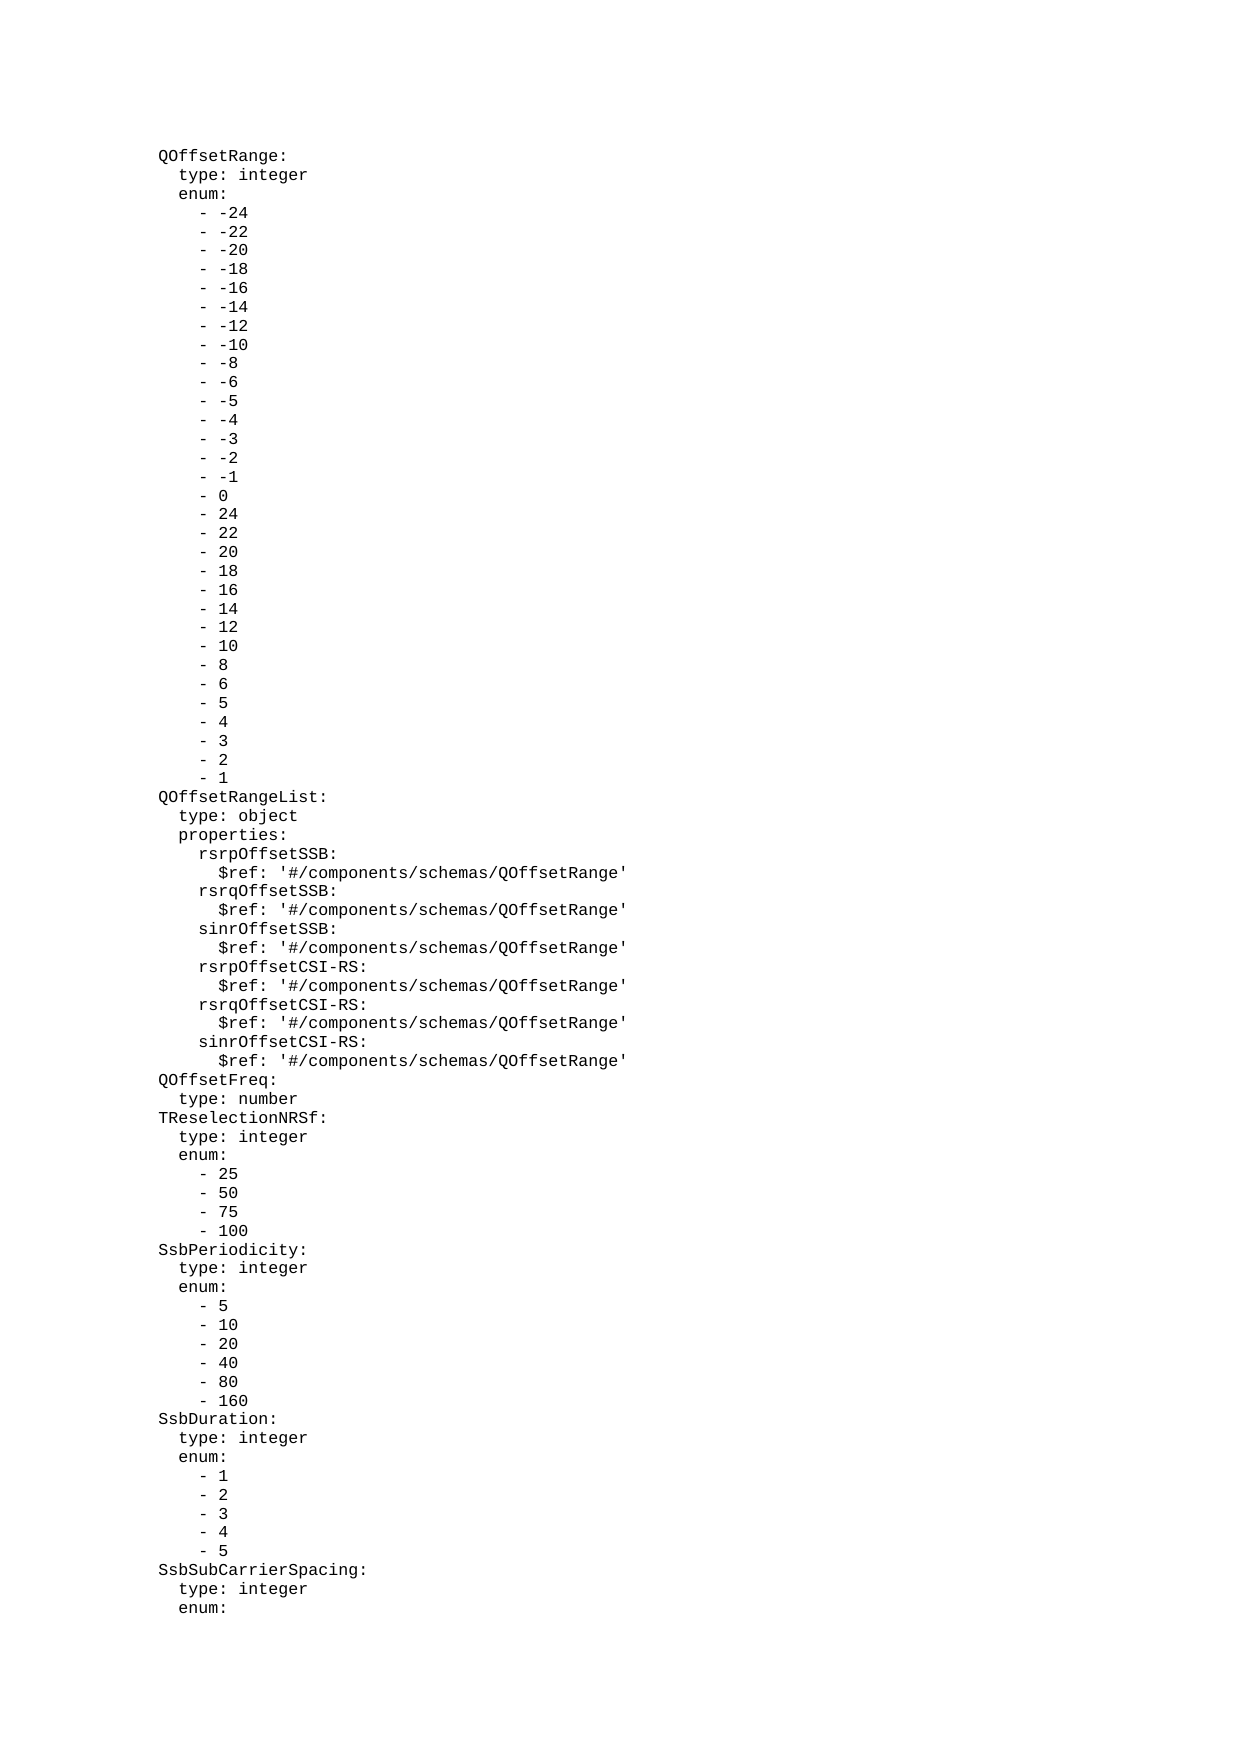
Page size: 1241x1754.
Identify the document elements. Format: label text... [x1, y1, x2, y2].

text - 25 [118, 1166, 1122, 1185]
text $ref: '#/components/schemas/QOffsetRange' [118, 1015, 1122, 1034]
text - -8 [118, 355, 1122, 374]
text SsbDuration: [118, 1411, 1122, 1430]
text - 8 [118, 657, 1122, 676]
text rsrqOffsetCSI-RS: [118, 996, 1122, 1015]
text type: integer [118, 167, 1122, 185]
text - -3 [118, 431, 1122, 449]
text rsrqOffsetSSB: [118, 883, 1122, 902]
text rsrpOffsetCSI-RS: [118, 958, 1122, 977]
text - 1 [118, 770, 1122, 789]
text - -12 [118, 317, 1122, 336]
text - 20 [118, 544, 1122, 562]
text QOffsetRangeList: [118, 789, 1122, 808]
text - -5 [118, 393, 1122, 412]
text type: integer [118, 1260, 1122, 1279]
text type: integer [118, 1430, 1122, 1449]
text QOffsetRange: [118, 148, 1122, 167]
text $ref: '#/components/schemas/QOffsetRange' [118, 902, 1122, 921]
text type: integer [118, 1128, 1122, 1147]
text - -1 [118, 468, 1122, 487]
text - 160 [118, 1392, 1122, 1411]
text - 40 [118, 1354, 1122, 1373]
text - -14 [118, 298, 1122, 317]
text type: integer [118, 1581, 1122, 1599]
text enum: [118, 1279, 1122, 1298]
text - 20 [118, 1336, 1122, 1354]
text SsbSubCarrierSpacing: [118, 1562, 1122, 1581]
text - -24 [118, 204, 1122, 223]
text sinrOffsetCSI-RS: [118, 1034, 1122, 1053]
text - 12 [118, 619, 1122, 638]
text - 3 [118, 732, 1122, 751]
text $ref: '#/components/schemas/QOffsetRange' [118, 1053, 1122, 1072]
text - 1 [118, 1467, 1122, 1486]
text - 24 [118, 506, 1122, 525]
text TReselectionNRSf: [118, 1109, 1122, 1128]
text - 100 [118, 1222, 1122, 1241]
text properties: [118, 826, 1122, 845]
text enum: [118, 1147, 1122, 1166]
text - 4 [118, 1524, 1122, 1543]
text - 22 [118, 525, 1122, 544]
text - 10 [118, 638, 1122, 657]
text - 5 [118, 1298, 1122, 1317]
text - -10 [118, 336, 1122, 355]
text - -2 [118, 449, 1122, 468]
text type: number [118, 1090, 1122, 1109]
text enum: [118, 1599, 1122, 1618]
text QOffsetFreq: [118, 1072, 1122, 1090]
text - 18 [118, 562, 1122, 581]
text $ref: '#/components/schemas/QOffsetRange' [118, 864, 1122, 883]
text - 14 [118, 600, 1122, 619]
text rsrpOffsetSSB: [118, 845, 1122, 864]
text - -4 [118, 412, 1122, 431]
text - 80 [118, 1373, 1122, 1392]
text enum: [118, 1449, 1122, 1467]
text - 5 [118, 694, 1122, 713]
text enum: [118, 185, 1122, 204]
text - 3 [118, 1505, 1122, 1524]
text - -16 [118, 280, 1122, 298]
text sinrOffsetSSB: [118, 921, 1122, 939]
text - -18 [118, 261, 1122, 280]
text - 2 [118, 1486, 1122, 1505]
text type: object [118, 808, 1122, 826]
text - 16 [118, 581, 1122, 600]
text - -20 [118, 242, 1122, 261]
text - 75 [118, 1203, 1122, 1222]
text - 4 [118, 713, 1122, 732]
text - 10 [118, 1317, 1122, 1336]
text - 6 [118, 676, 1122, 694]
text - 0 [118, 487, 1122, 506]
text $ref: '#/components/schemas/QOffsetRange' [118, 939, 1122, 958]
text - -6 [118, 374, 1122, 393]
text - 50 [118, 1185, 1122, 1203]
text - -22 [118, 223, 1122, 242]
text $ref: '#/components/schemas/QOffsetRange' [118, 977, 1122, 996]
text SsbPeriodicity: [118, 1241, 1122, 1260]
text - 2 [118, 751, 1122, 770]
text - 5 [118, 1543, 1122, 1562]
